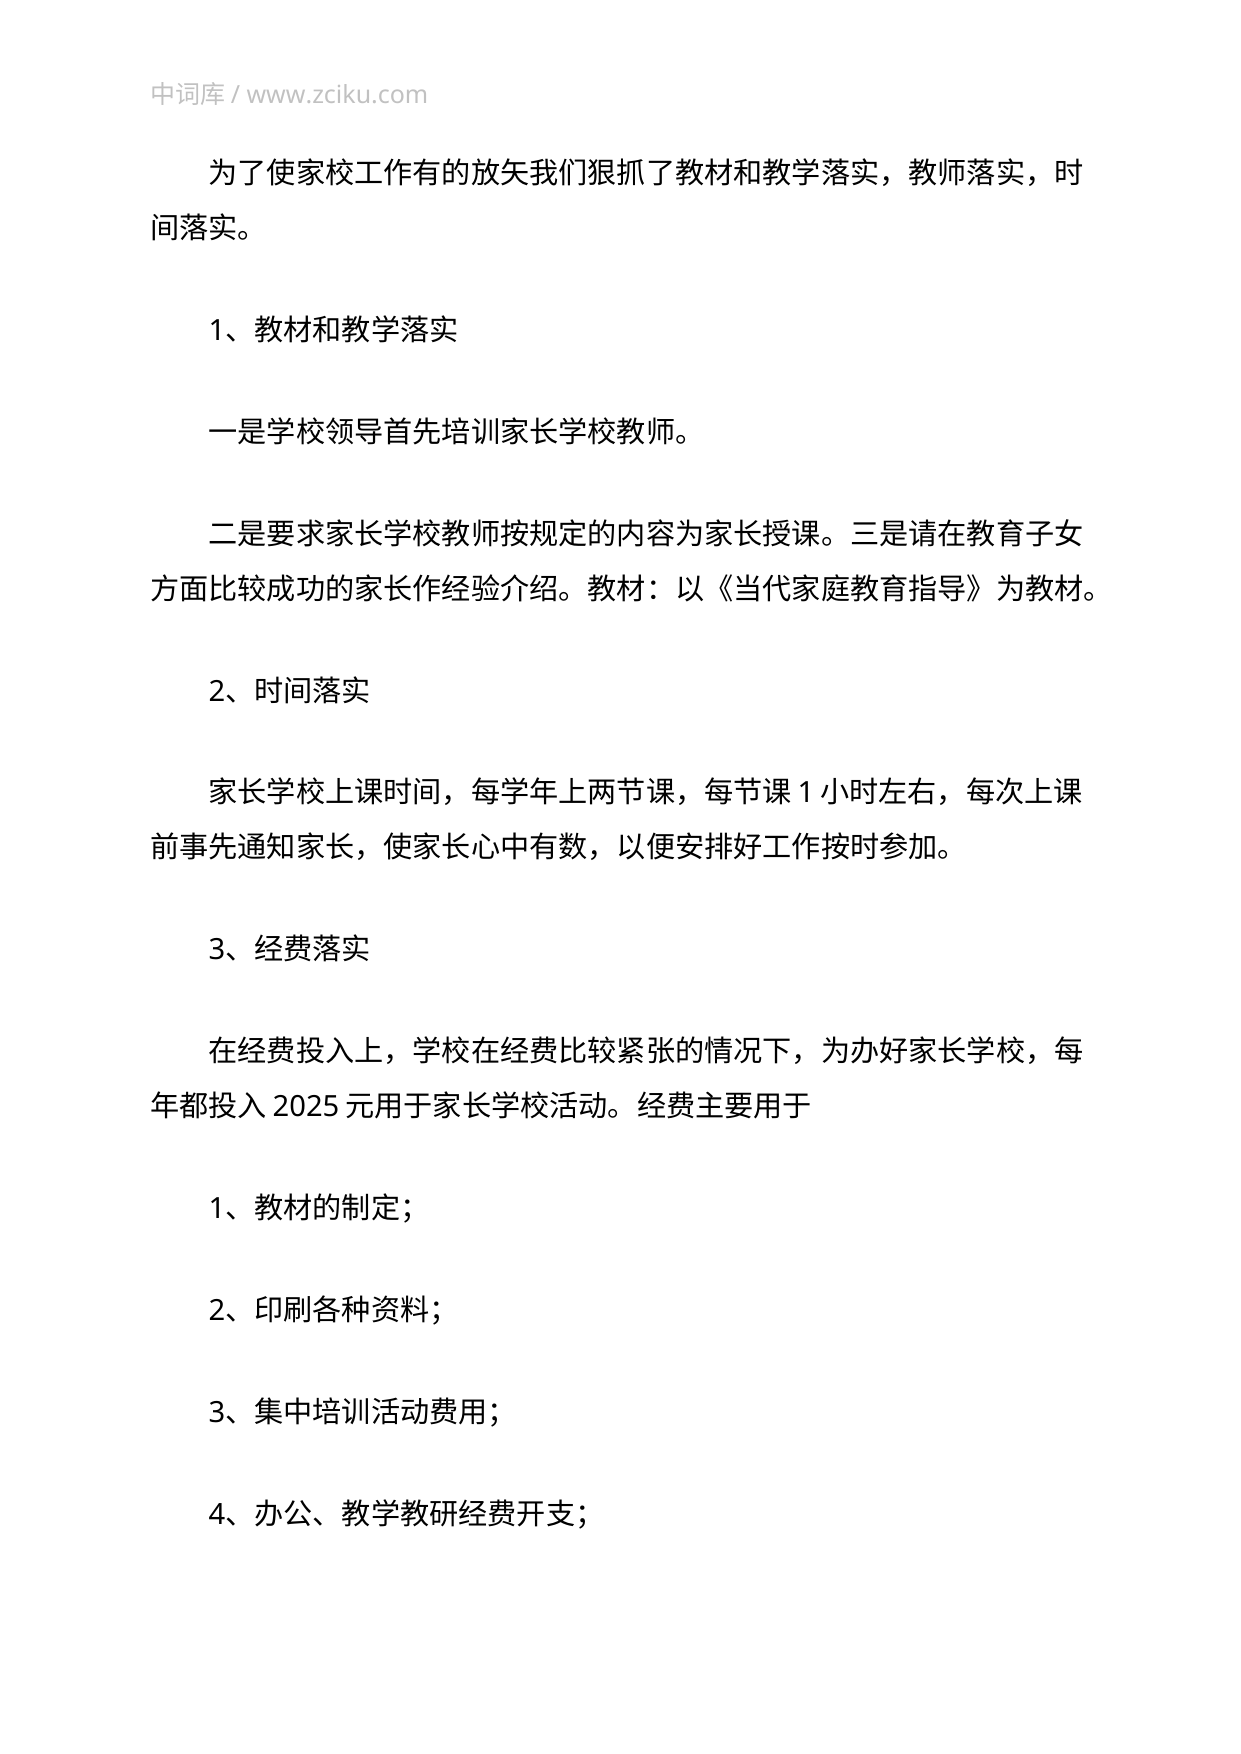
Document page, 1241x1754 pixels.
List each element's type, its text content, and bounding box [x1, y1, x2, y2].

text 二是要求家长学校教师按规定的内容为家长授课。三是请在教育子女方面比较成功的家长作经验介绍。教材：以《当代家庭教育指导》为教材。 [150, 510, 1090, 608]
text 4、办公、教学教研经费开支； [150, 1491, 1090, 1533]
text 家长学校上课时间，每学年上两节课，每节课1小时左右，每次上课前事先通知家长，使家长心中有数，以便安排好工作按时参加。 [150, 769, 1090, 866]
text 1、教材的制定； [150, 1185, 1090, 1227]
text 2、印刷各种资料； [150, 1287, 1090, 1329]
text 1、教材和教学落实 [150, 307, 1090, 349]
text 3、经费落实 [150, 926, 1090, 968]
text 2、时间落实 [150, 667, 1090, 709]
text 一是学校领导首先培训家长学校教师。 [150, 409, 1090, 451]
text 为了使家校工作有的放矢我们狠抓了教材和教学落实，教师落实，时间落实。 [150, 150, 1090, 247]
text 3、集中培训活动费用； [150, 1389, 1090, 1431]
text 在经费投入上，学校在经费比较紧张的情况下，为办好家长学校，每年都投入2025元用于家长学校活动。经费主要用于 [150, 1028, 1090, 1125]
